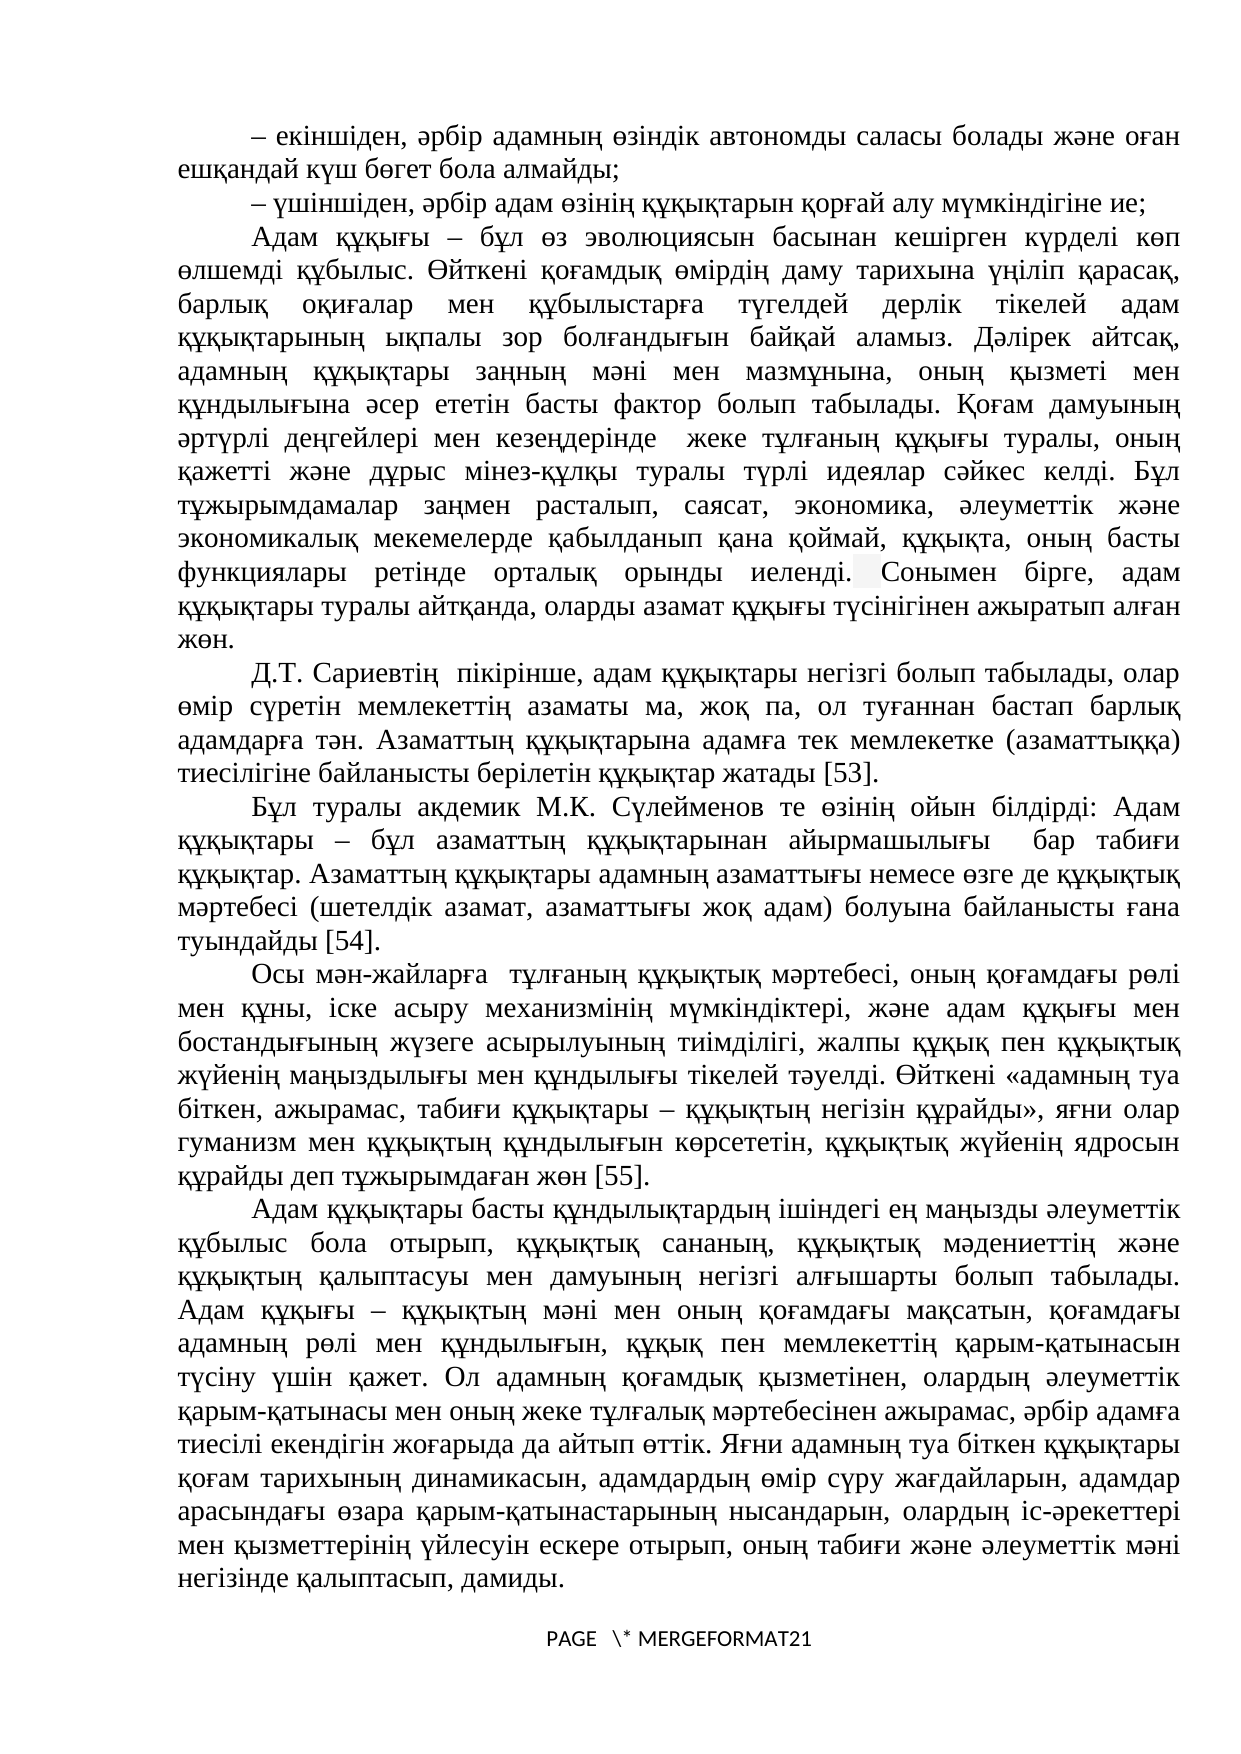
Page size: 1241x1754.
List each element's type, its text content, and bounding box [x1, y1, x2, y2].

text Д.Т. Сариевтің пікірінше, адам құқықтары негізгі болып табылады, олар өмір сүретін мемлекеттің азаматы ма, жоқ па, ол туғаннан бастап барлық адамдарға тән. Азаматтың құқықтарына адамға тек мемлекетке (азаматтыққа) тиесілігіне байланысты берілетін құқықтар жатады [53]. [177, 655, 1181, 789]
text Осы мән-жайларға тұлғаның құқықтық мәртебесі, оның қоғамдағы рөлі мен құны, іске асыру механизмінің мүмкіндіктері, және адам құқығы мен бостандығының жүзеге асырылуының тиімділігі, жалпы құқық пен құқықтық жүйенің маңыздылығы мен құндылығы тікелей тәуелді. Өйткені «адамның туа біткен, ажырамас, табиғи құқықтары – құқықтың негізін құрайды», яғни олар гуманизм мен құқықтың құндылығын көрсететін, құқықтық жүйенің ядросын құрайды деп тұжырымдаған жөн [55]. [177, 957, 1181, 1191]
text Адам құқықтары басты құндылықтардың ішіндегі ең маңызды әлеуметтік құбылыс бола отырып, құқықтық сананың, құқықтық мәдениеттің және құқықтың қалыптасуы мен дамуының негізгі алғышарты болып табылады. Адам құқығы – құқықтың мәні мен оның қоғамдағы мақсатын, қоғамдағы адамның рөлі мен құндылығын, құқық пен мемлекеттің қарым-қатынасын түсіну үшін қажет. Ол адамның қоғамдық қызметінен, олардың әлеуметтік қарым-қатынасы мен оның жеке тұлғалық мәртебесінен ажырамас, әрбір адамға тиесілі екендігін жоғарыда да айтып өттік. Яғни адамның туа біткен құқықтары қоғам тарихының динамикасын, адамдардың өмір сүру жағдайларын, адамдар арасындағы өзара қарым-қатынастарының нысандарын, олардың іс-әрекеттері мен қызметтерінің үйлесуін ескере отырып, оның табиғи және әлеуметтік мәні негізінде қалыптасып, дамиды. [177, 1191, 1181, 1594]
text Бұл туралы акдемик М.К. Сүлейменов те өзінің ойын білдірді: Адам құқықтары ‒ бұл азаматтың құқықтарынан айырмашылығы бар табиғи құқықтар. Азаматтың құқықтары адамның азаматтығы немесе өзге де құқықтық мәртебесі (шетелдік азамат, азаматтығы жоқ адам) болуына байланысты ғана туындайды [54]. [177, 789, 1181, 957]
text ‒ үшіншіден, әрбір адам өзінің құқықтарын қорғай алу мүмкіндігіне ие; [177, 185, 1181, 219]
text Адам құқығы – бұл өз эволюциясын басынан кешірген күрделі көп өлшемді құбылыс. Өйткені қоғамдық өмірдің даму тарихына үңіліп қарасақ, барлық оқиғалар мен құбылыстарға түгелдей дерлік тікелей адам құқықтарының ықпалы зор болғандығын байқай аламыз. Дәлірек айтсақ, адамның құқықтары заңның мәні мен мазмұнына, оның қызметі мен құндылығына әсер ететін басты фактор болып табылады. Қоғам дамуының әртүрлі деңгейлері мен кезеңдерінде жеке тұлғаның құқығы туралы, оның қажетті және дұрыс мінез-құлқы туралы түрлі идеялар сәйкес келді. Бұл тұжырымдамалар заңмен расталып, саясат, экономика, әлеуметтік және экономикалық мекемелерде қабылданып қана қоймай, құқықта, оның басты функциялары ретінде орталық орынды иеленді. Сонымен бірге, адам құқықтары туралы айтқанда, оларды азамат құқығы түсінігінен ажыратып алған жөн. [177, 219, 1181, 655]
text ‒ екіншіден, әрбір адамның өзіндік автономды саласы болады және оған ешқандай күш бөгет бола алмайды; [177, 118, 1181, 185]
